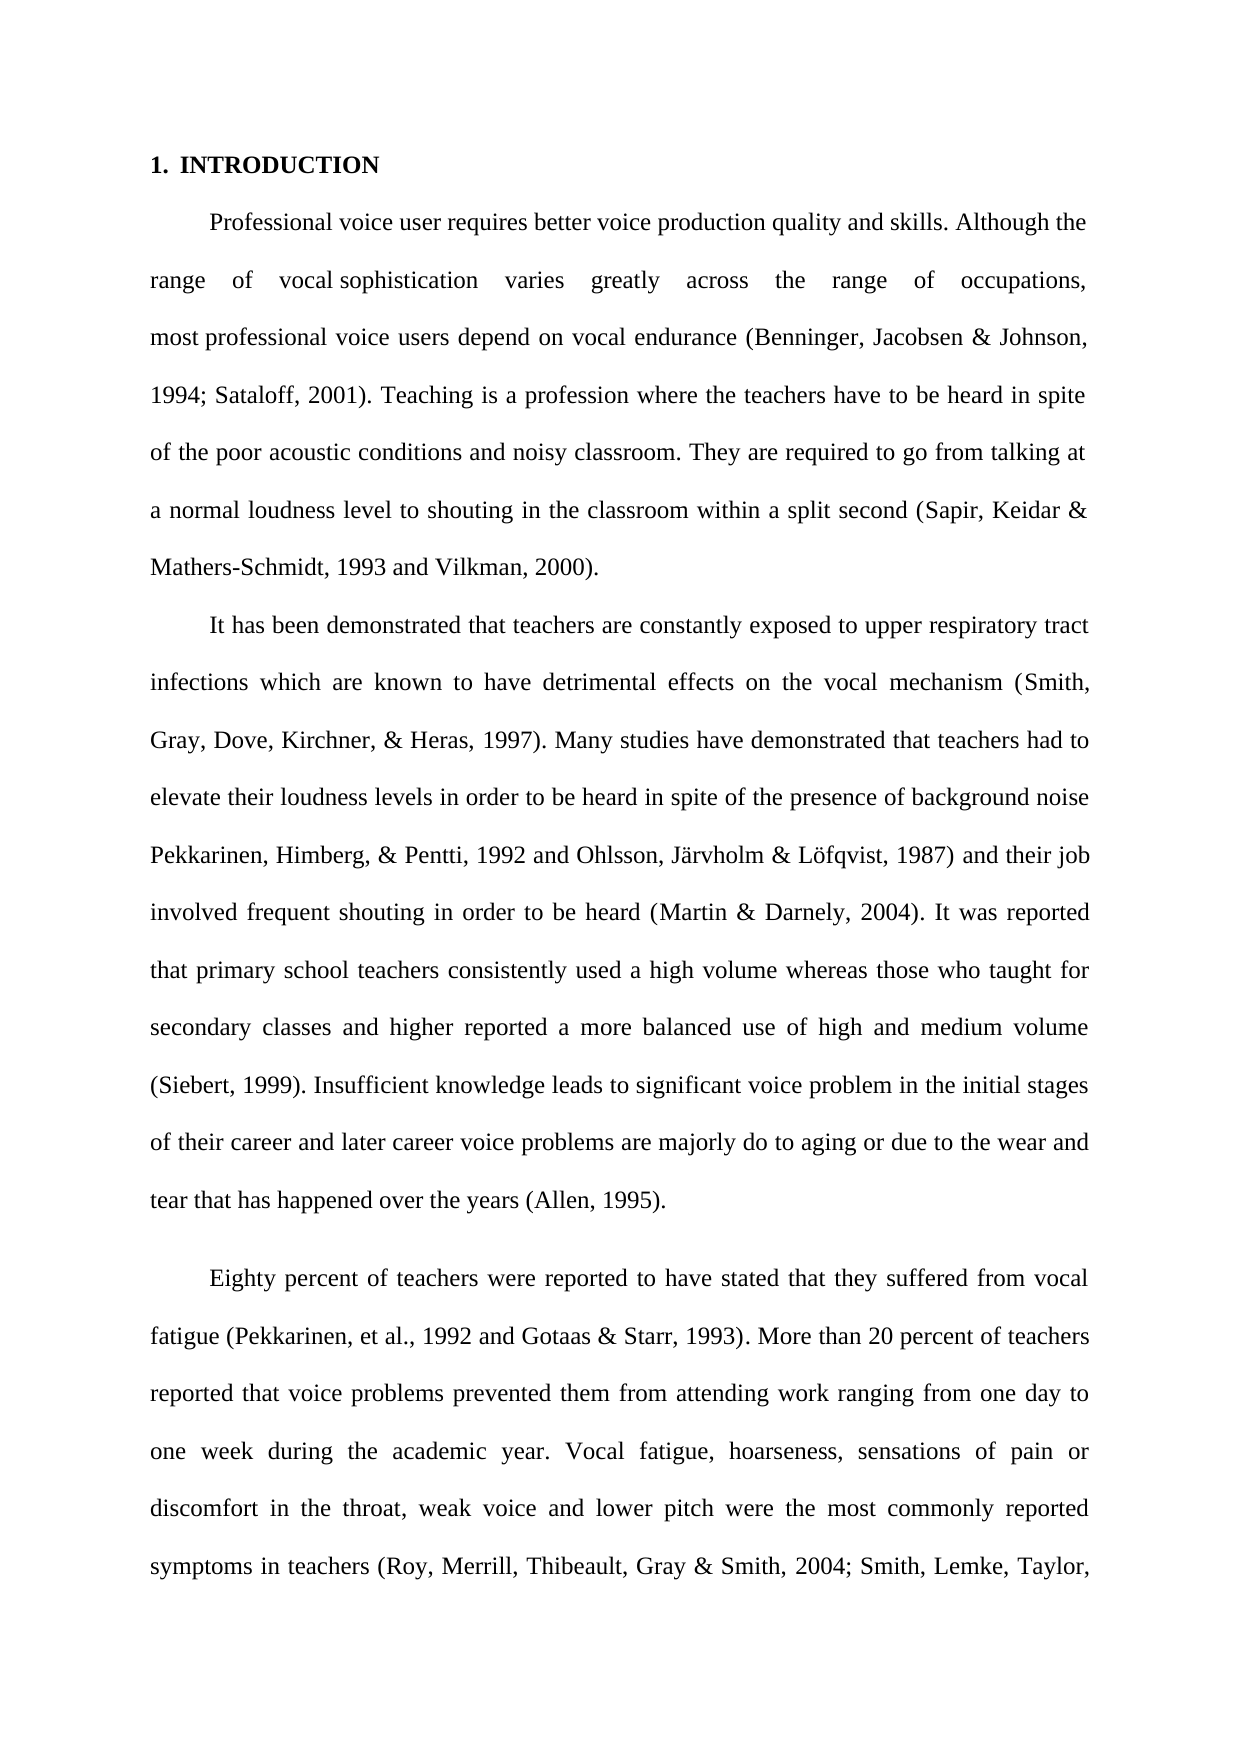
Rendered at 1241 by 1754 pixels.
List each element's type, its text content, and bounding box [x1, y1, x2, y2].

list INTRODUCTION [150, 150, 1090, 179]
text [150, 1263, 1090, 1579]
text It has been demonstrated that teachers are constantly exposed to upper respiratory tract infections which are known to have detrimental effects on the vocal mechanism (Smith, Gray, Dove, Kirchner, & Heras, 1997). Many studies have demonstrated that teachers had to elevate their loudness levels in order to be heard in spite of the presence of background noise Pekkarinen, Himberg, & Pentti, 1992 and Ohlsson, Järvholm & Löfqvist, 1987) and their job involved frequent shouting in order to be heard (Martin & Darnely, 2004). It was reported that primary school teachers consistently used a high volume whereas those who taught for secondary classes and higher reported a more balanced use of high and medium volume (Siebert, 1999). Insufficient knowledge leads to significant voice problem in the initial stages of their career and later career voice problems are majorly do to aging or due to the wear and tear that has happened over the years (Allen, 1995). [150, 610, 1090, 1214]
text Professional voice user requires better voice production quality and skills. Although the range of vocal sophistication varies greatly across the range of occupations, most professional voice users depend on vocal endurance (Benninger, Jacobsen & Johnson, 1994; Sataloff, 2001). Teaching is a profession where the teachers have to be heard in spite of the poor acoustic conditions and noisy classroom. They are required to go from talking at a normal loudness level to shouting in the classroom within a split second (Sapir, Keidar & Mathers-Schmidt, 1993 and Vilkman, 2000). [150, 207, 1087, 581]
